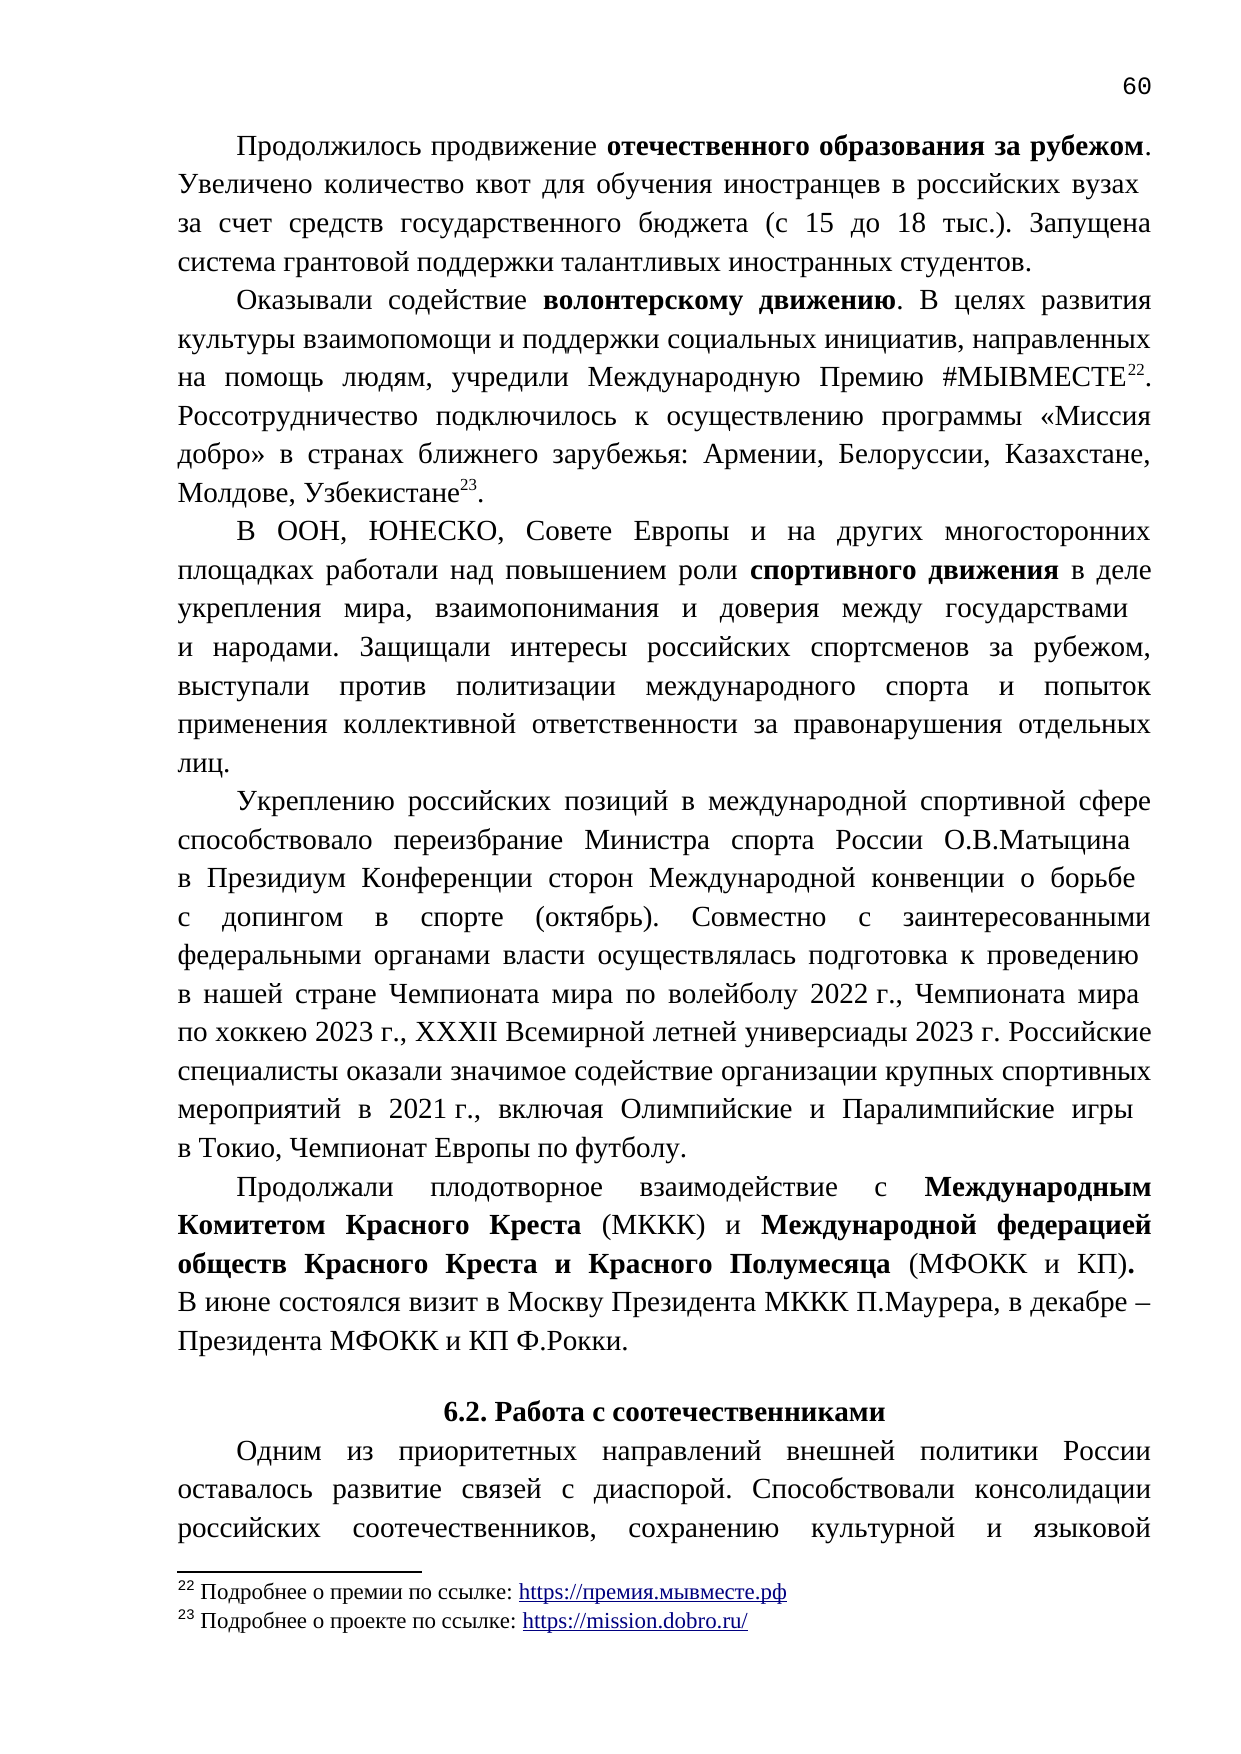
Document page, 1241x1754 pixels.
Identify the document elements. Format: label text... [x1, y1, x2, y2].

text Продолжали плодотворное взаимодействие с Международным Комитетом Красного Креста (МККК) и Международной федерацией обществ Красного Креста и Красного Полумесяца (МФОКК и КП). В июне состоялся визит в Москву Президента МККК П.Маурера, в декабре – Президента МФОКК и КП Ф.Рокки. [177, 1318, 1152, 1356]
text Продолжали плодотворное взаимодействие с Международным Комитетом Красного Креста (МККК) и Международной федерацией обществ Красного Креста и Красного Полумесяца (МФОКК и КП). В июне состоялся визит в Москву Президента МККК П.Маурера, в декабре – Президента МФОКК и КП Ф.Рокки. [177, 1169, 1152, 1207]
text Укреплению российских позиций в международной спортивной сфере способствовало переизбрание Министра спорта России О.В.Матыцина в Президиум Конференции сторон Международной конвенции о борьбе с допингом в спорте (октябрь). Совместно с заинтересованными федеральными органами власти осуществлялась подготовка к проведению в нашей стране Чемпионата мира по волейболу 2022 г., Чемпионата мира по хоккею 2023 г., XXXII Всемирной летней универсиады 2023 г. Российские специалисты оказали значимое содействие организации крупных спортивных мероприятий в 2021 г., включая Олимпийские и Паралимпийские игры в Токио, Чемпионат Европы по футболу. [177, 783, 1152, 1164]
text Продолжилось продвижение отечественного образования за рубежом. Увеличено количество квот для обучения иностранцев в российских вузах за счет средств государственного бюджета (с 15 до 18 тыс.). Запущена система грантовой поддержки талантливых иностранных студентов. [177, 128, 1152, 277]
text В ООН, ЮНЕСКО, Совете Европы и на других многосторонних площадках работали над повышением роли спортивного движения в деле укрепления мира, взаимопонимания и доверия между государствами и народами. Защищали интересы российских спортсменов за рубежом, выступали против политизации международного спорта и попыток применения коллективной ответственности за правонарушения отдельных лиц. [177, 513, 1152, 778]
subtitle 6.2. Работа с соотечественниками [177, 1394, 1152, 1428]
text Продолжали плодотворное взаимодействие с Международным Комитетом Красного Креста (МККК) и Международной федерацией обществ Красного Креста и Красного Полумесяца (МФОКК и КП). В июне состоялся визит в Москву Президента МККК П.Маурера, в декабре – Президента МФОКК и КП Ф.Рокки. [177, 1241, 1152, 1284]
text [177, 1433, 1152, 1543]
text Оказывали содействие волонтерскому движению. В целях развития культуры взаимопомощи и поддержки социальных инициатив, направленных на помощь людям, учредили Международную Премию #МЫВМЕСТЕ. Россотрудничество подключилось к осуществлению программы «Миссия добро» в странах ближнего зарубежья: Армении, Белоруссии, Казахстане, Молдове, Узбекистане. [177, 282, 1152, 508]
